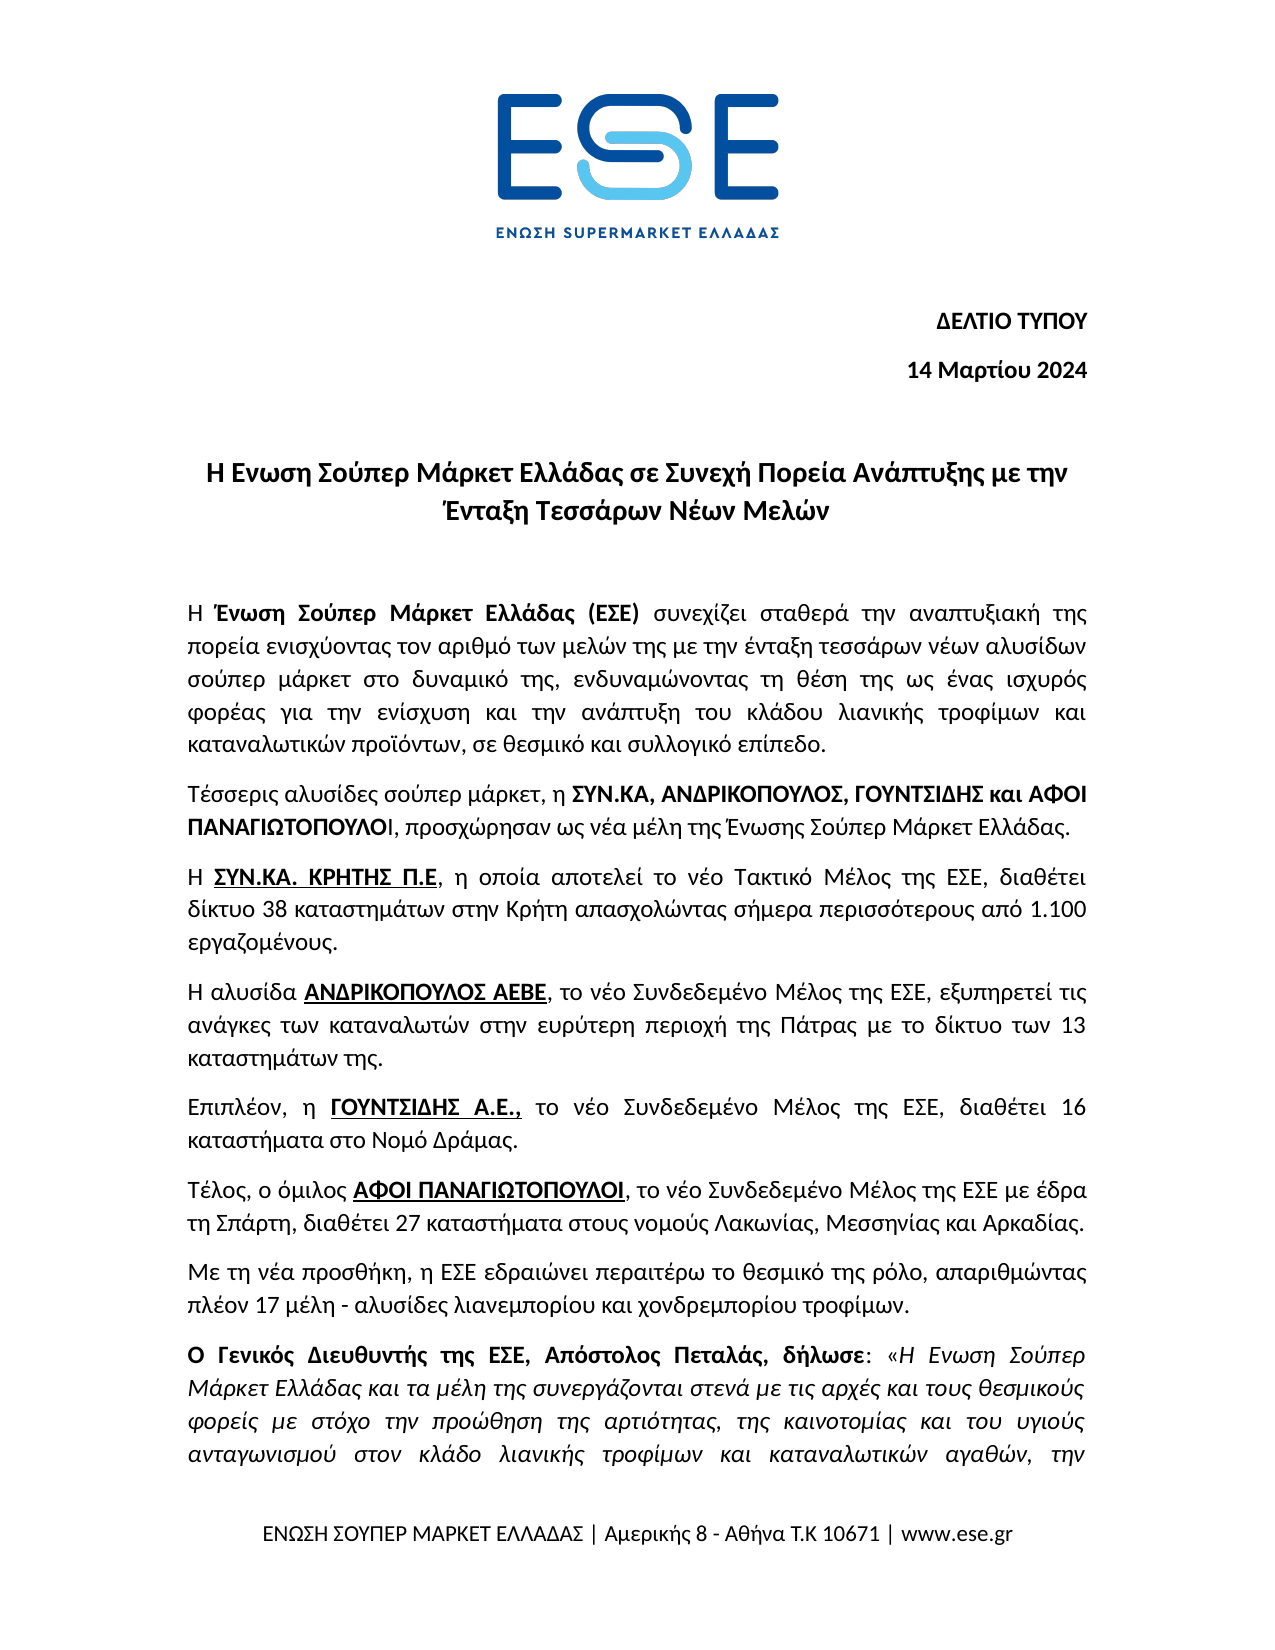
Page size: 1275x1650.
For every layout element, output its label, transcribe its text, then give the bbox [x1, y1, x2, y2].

text Επιπλέον, η ΓΟΥΝΤΣΙΔΗΣ Α.Ε., το νέο Συνδεδεμένο Μέλος της ΕΣΕ, διαθέτει 16 καταστήματα στο Νομό Δράμας. [187, 1091, 1087, 1155]
text Τέλος, ο όμιλος ΑΦΟΙ ΠΑΝΑΓΙΩΤΟΠΟΥΛΟΙ, το νέο Συνδεδεμένο Μέλος της ΕΣΕ με έδρα τη Σπάρτη, διαθέτει 27 καταστήματα στους νομούς Λακωνίας, Μεσσηνίας και Αρκαδίας. [187, 1174, 1087, 1237]
text 14 Μαρτίου 2024 [187, 354, 1087, 385]
text Η ΣΥΝ.ΚΑ. ΚΡΗΤΗΣ Π.Ε, η οποία αποτελεί το νέο Τακτικό Μέλος της ΕΣΕ, διαθέτει δίκτυο 38 καταστημάτων στην Κρήτη απασχολώντας σήμερα περισσότερους από 1.100 εργαζομένους. [187, 861, 1087, 957]
text Η αλυσίδα ΑΝΔΡΙΚΟΠΟΥΛΟΣ ΑΕΒΕ, το νέο Συνδεδεμένο Μέλος της ΕΣΕ, εξυπηρετεί τις ανάγκες των καταναλωτών στην ευρύτερη περιοχή της Πάτρας με το δίκτυο των 13 καταστημάτων της. [187, 976, 1087, 1072]
picture [460, 75, 815, 256]
text Η Ένωση Σούπερ Μάρκετ Ελλάδας σε Συνεχή Πορεία Ανάπτυξης με την Ένταξη Τεσσάρων Νέων Μελών [187, 454, 1087, 528]
text Τέσσερις αλυσίδες σούπερ μάρκετ, η ΣΥΝ.ΚΑ, ΑΝΔΡΙΚΟΠΟΥΛΟΣ, ΓΟΥΝΤΣΙΔΗΣ και ΑΦΟΙ ΠΑΝΑΓΙΩΤΟΠΟΥΛΟΙ, προσχώρησαν ως νέα μέλη της Ένωσης Σούπερ Μάρκετ Ελλάδας. [187, 778, 1087, 842]
text ΔΕΛΤΙΟ ΤΥΠΟΥ [187, 305, 1087, 336]
text Η Ένωση Σούπερ Μάρκετ Ελλάδας (ΕΣΕ) συνεχίζει σταθερά την αναπτυξιακή της πορεία ενισχύοντας τον αριθμό των μελών της με την ένταξη τεσσάρων νέων αλυσίδων σούπερ μάρκετ στο δυναμικό της, ενδυναμώνοντας τη θέση της ως ένας ισχυρός φορέας για την ενίσχυση και την ανάπτυξη του κλάδου λιανικής τροφίμων και καταναλωτικών προϊόντων, σε θεσμικό και συλλογικό επίπεδο. [187, 597, 1087, 759]
text Με τη νέα προσθήκη, η ΕΣΕ εδραιώνει περαιτέρω το θεσμικό της ρόλο, απαριθμώντας πλέον 17 μέλη - αλυσίδες λιανεμπορίου και χονδρεμπορίου τροφίμων. [187, 1256, 1087, 1320]
